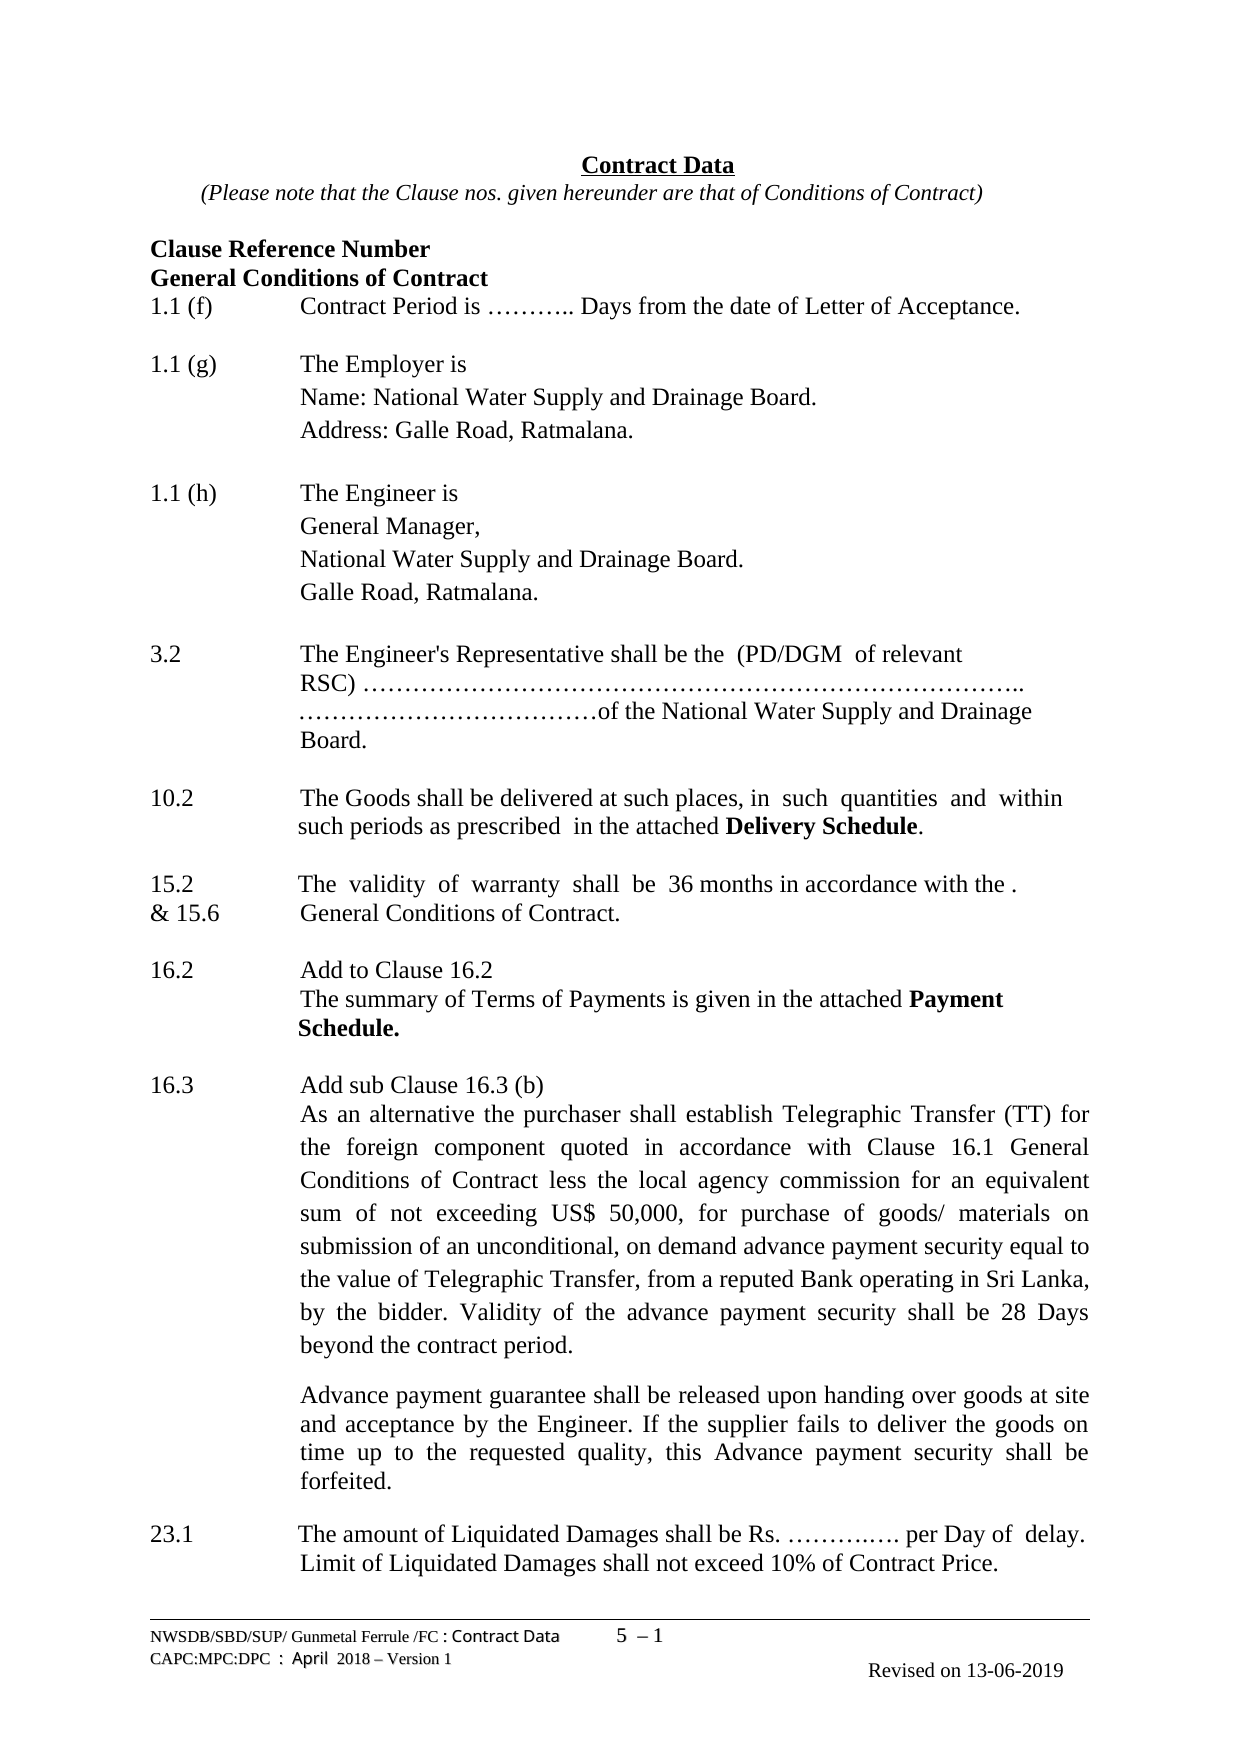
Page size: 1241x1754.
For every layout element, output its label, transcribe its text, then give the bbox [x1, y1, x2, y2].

text & 15.6 General Conditions of Contract. [150, 898, 1090, 926]
text 23.1 The amount of Liquidated Damages shall be Rs. ……….…. per Day of delay. [150, 1519, 1090, 1548]
text Name: National Water Supply and Drainage Board. [150, 382, 1090, 411]
text such periods as prescribed in the attached Delivery Schedule. [298, 811, 1090, 840]
text 1.1 (h) The Engineer is [150, 478, 1090, 507]
text 1.1 (g) The Employer is [150, 349, 1090, 378]
text 10.2 The Goods shall be delivered at such places, in such quantities and within [150, 783, 1090, 811]
subtitle General Conditions of Contract [150, 263, 1090, 291]
text Address: , Ratmalana. [150, 415, 1090, 444]
text National Water Supply and Drainage Board. [150, 544, 1090, 573]
text 16.2 Add to Clause 16.2 [150, 955, 1090, 984]
text 16.3 Add sub Clause 16.3 (b) [150, 1070, 1090, 1099]
text ………………………………of the National Water Supply and Drainage Board. [298, 696, 1090, 754]
text As an alternative the purchaser shall establish Telegraphic Transfer (TT) for the foreign component quoted in accordance with Clause 16.1 General Conditions of Contract less the local agency commission for an equivalent sum of not exceeding US$ 50,000, for purchase of goods/ materials on submission of an unconditional, on demand advance payment security equal to the value of Telegraphic Transfer, from a reputed Bank operating in Sri Lanka, by the bidder. Validity of the advance payment security shall be 28 Days beyond the contract period. [300, 1099, 1090, 1359]
text (Please note that the Clause nos. given hereunder are that of Conditions of Contract) [94, 179, 1090, 205]
text The summary of Terms of Payments is given in the attached Payment Schedule. [298, 984, 1090, 1041]
text 15.2 The validity of warranty shall be 36 months in accordance with the . [150, 869, 1090, 898]
text Limit of Liquidated Damages shall not exceed 10% of Contract Price. [150, 1548, 1090, 1576]
text Galle Road, Ratmalana. [150, 577, 1090, 606]
text Advance payment guarantee shall be released upon handing over goods at site and acceptance by the Engineer. If the supplier fails to deliver the goods on time up to the requested quality, this Advance payment security shall be forfeited. [300, 1380, 1090, 1495]
text RSC) …………………………………………………………………….. [150, 668, 1090, 696]
text 1.1 (f) Contract Period is ……….. Days from the date of Letter of Acceptance. [150, 291, 1090, 320]
text Clause Reference Number [150, 234, 1090, 263]
text 3.2 The Engineer's Representative shall be the (PD/DGM of relevant [150, 639, 1090, 668]
text General Manager, [150, 511, 1090, 540]
title Contract Data [225, 150, 1090, 179]
